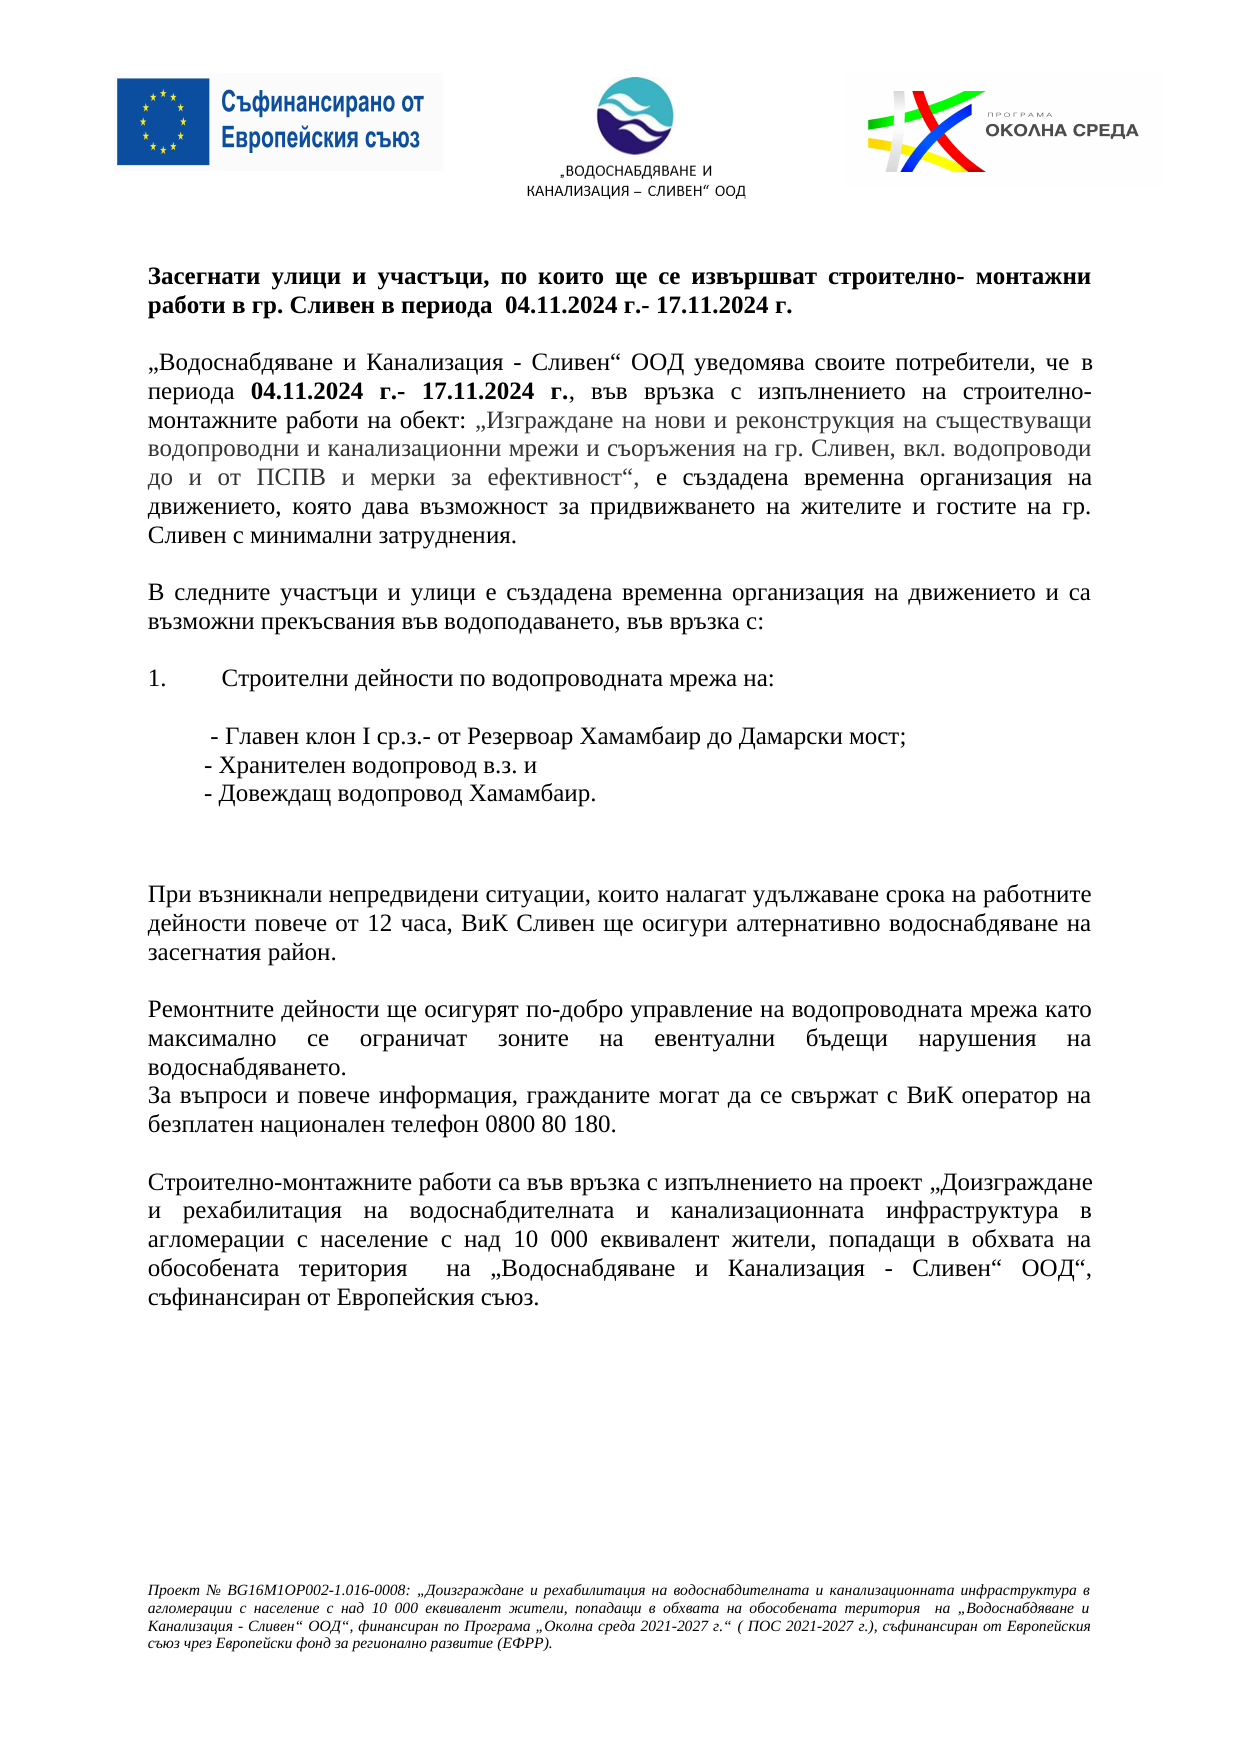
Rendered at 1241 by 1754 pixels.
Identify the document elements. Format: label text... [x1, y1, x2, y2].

text - Хранителен водопровод в.з. и [148, 750, 1093, 778]
text Строително-монтажните работи са във връзка с изпълнението на проект „Доизграждане и рехабилитация на водоснабдителната и канализационната инфраструктура в агломерации с население с над 10 000 еквивалент жители, попадащи в обхвата на обособената територия на „Водоснабдяване и Канализация - Сливен“ ООД“, съфинансиран от Европейския съюз. [148, 1167, 1093, 1310]
picture [520, 73, 745, 205]
picture [843, 73, 1164, 188]
text - Главен клон I ср.з.- от Резервоар Хамамбаир до Дамарски мост; [148, 721, 1093, 750]
text В следните участъци и улици е създадена временна организация на движението и са възможни прекъсвания във водоподаването, във връзка с: [148, 577, 1093, 635]
text - Довеждащ водопровод Хамамбаир. [148, 778, 1093, 807]
text Ремонтните дейности ще осигурят по-добро управление на водопроводната мрежа като максимално се ограничат зоните на евентуални бъдещи нарушения на водоснабдяването. [148, 994, 1093, 1080]
picture [113, 73, 444, 171]
text При възникнали непредвидени ситуации, които налагат удължаване срока на работните дейности повече от 12 часа, ВиК Сливен ще осигури алтернативно водоснабдяване на засегнатия район. [148, 879, 1093, 965]
text „Водоснабдяване и Канализация - Сливен“ ООД уведомява своите потребители, че в периода 04.11.2024 г.- 17.11.2024 г., във връзка с изпълнението на строително-монтажните работи на обект: „Изграждане на нови и реконструкция на съществуващи водопроводни и канализационни мрежи и съоръжения на гр. Сливен, вкл. водопроводи до и от ПСПВ и мерки за ефективност“, е създадена временна организация на движението, която дава възможност за придвижването на жителите и гостите на гр. Сливен с минимални затруднения. [148, 462, 1093, 548]
text Засегнати улици и участъци, по които ще се извършват строително- монтажни работи в гр. Сливен в периода 04.11.2024 г.- 17.11.2024 г. [148, 261, 1093, 318]
text За въпроси и повече информация, гражданите могат да се свържат с ВиК оператор на безплатен национален телефон 0800 80 180. [148, 1080, 1093, 1138]
list Строителни дейности по водопроводната мрежа на: [148, 663, 1093, 692]
text „Водоснабдяване и Канализация - Сливен“ ООД уведомява своите потребители, че в периода 04.11.2024 г.- 17.11.2024 г., във връзка с изпълнението на строително-монтажните работи на обект: „Изграждане на нови и реконструкция на съществуващи водопроводни и канализационни мрежи и съоръжения на гр. Сливен, вкл. водопроводи до и от ПСПВ и мерки за ефективност“, е създадена временна организация на движението, която дава възможност за придвижването на жителите и гостите на гр. Сливен с минимални затруднения. [148, 347, 1093, 434]
